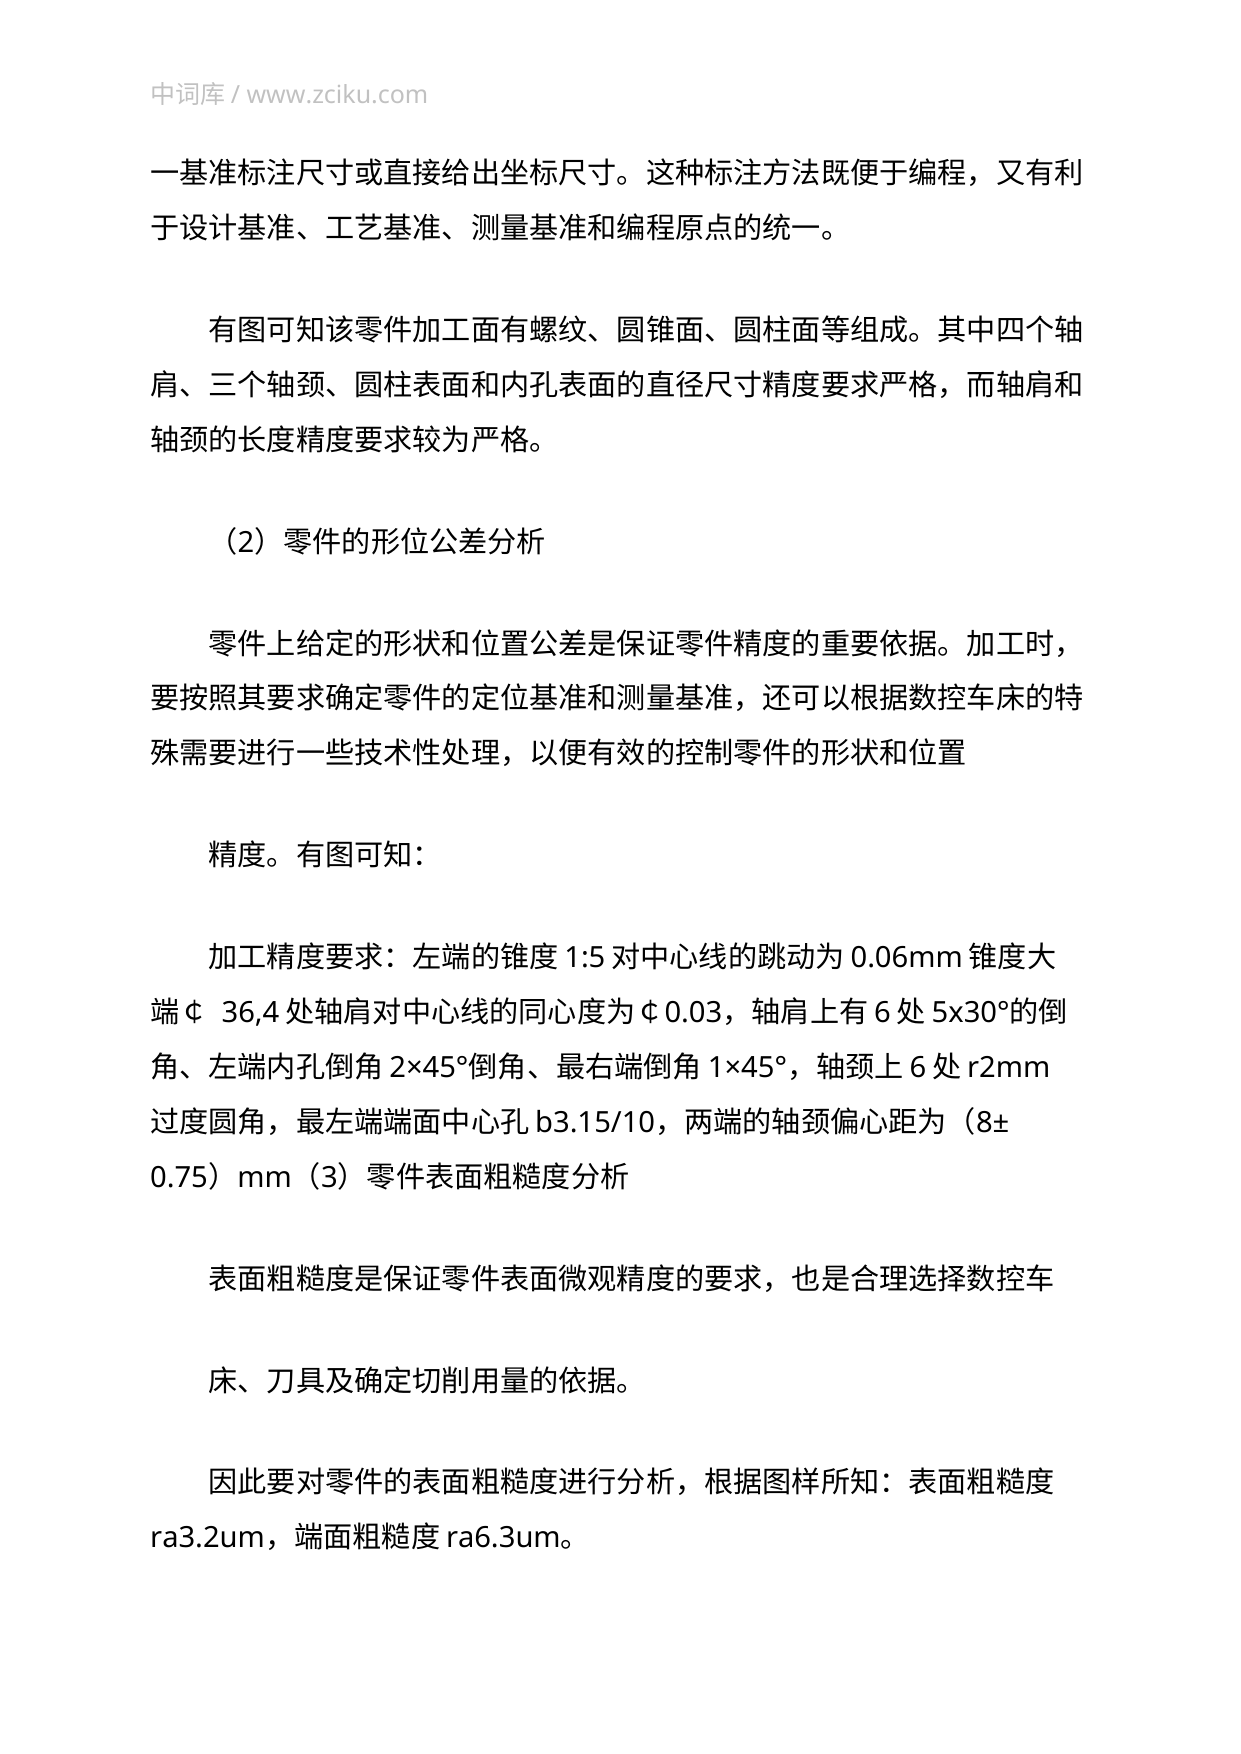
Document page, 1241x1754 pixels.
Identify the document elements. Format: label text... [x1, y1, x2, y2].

text 有图可知该零件加工面有螺纹、圆锥面、圆柱面等组成。其中四个轴肩、三个轴颈、圆柱表面和内孔表面的直径尺寸精度要求严格，而轴肩和轴颈的长度精度要求较为严格。 [150, 307, 1090, 459]
text 精度。有图可知： [150, 832, 1090, 874]
text 零件上给定的形状和位置公差是保证零件精度的重要依据。加工时，要按照其要求确定零件的定位基准和测量基准，还可以根据数控车床的特殊需要进行一些技术性处理，以便有效的控制零件的形状和位置 [150, 620, 1090, 772]
text 表面粗糙度是保证零件表面微观精度的要求，也是合理选择数控车 [150, 1256, 1090, 1298]
text （2）零件的形位公差分析 [150, 518, 1090, 561]
text 加工精度要求：左端的锥度1:5对中心线的跳动为0.06mm锥度大端￠ 36,4处轴肩对中心线的同心度为￠0.03，轴肩上有6处5x30°的倒角、左端内孔倒角2×45°倒角、最右端倒角1×45°，轴颈上6处r2mm 过度圆角，最左端端面中心孔b3.15/10，两端的轴颈偏心距为（8± 0.75）mm（3）零件表面粗糙度分析 [150, 933, 1090, 1196]
text 床、刀具及确定切削用量的依据。 [150, 1357, 1090, 1399]
text 因此要对零件的表面粗糙度进行分析，根据图样所知：表面粗糙度 ra3.2um，端面粗糙度ra6.3um。 [150, 1459, 1090, 1556]
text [150, 150, 1090, 247]
